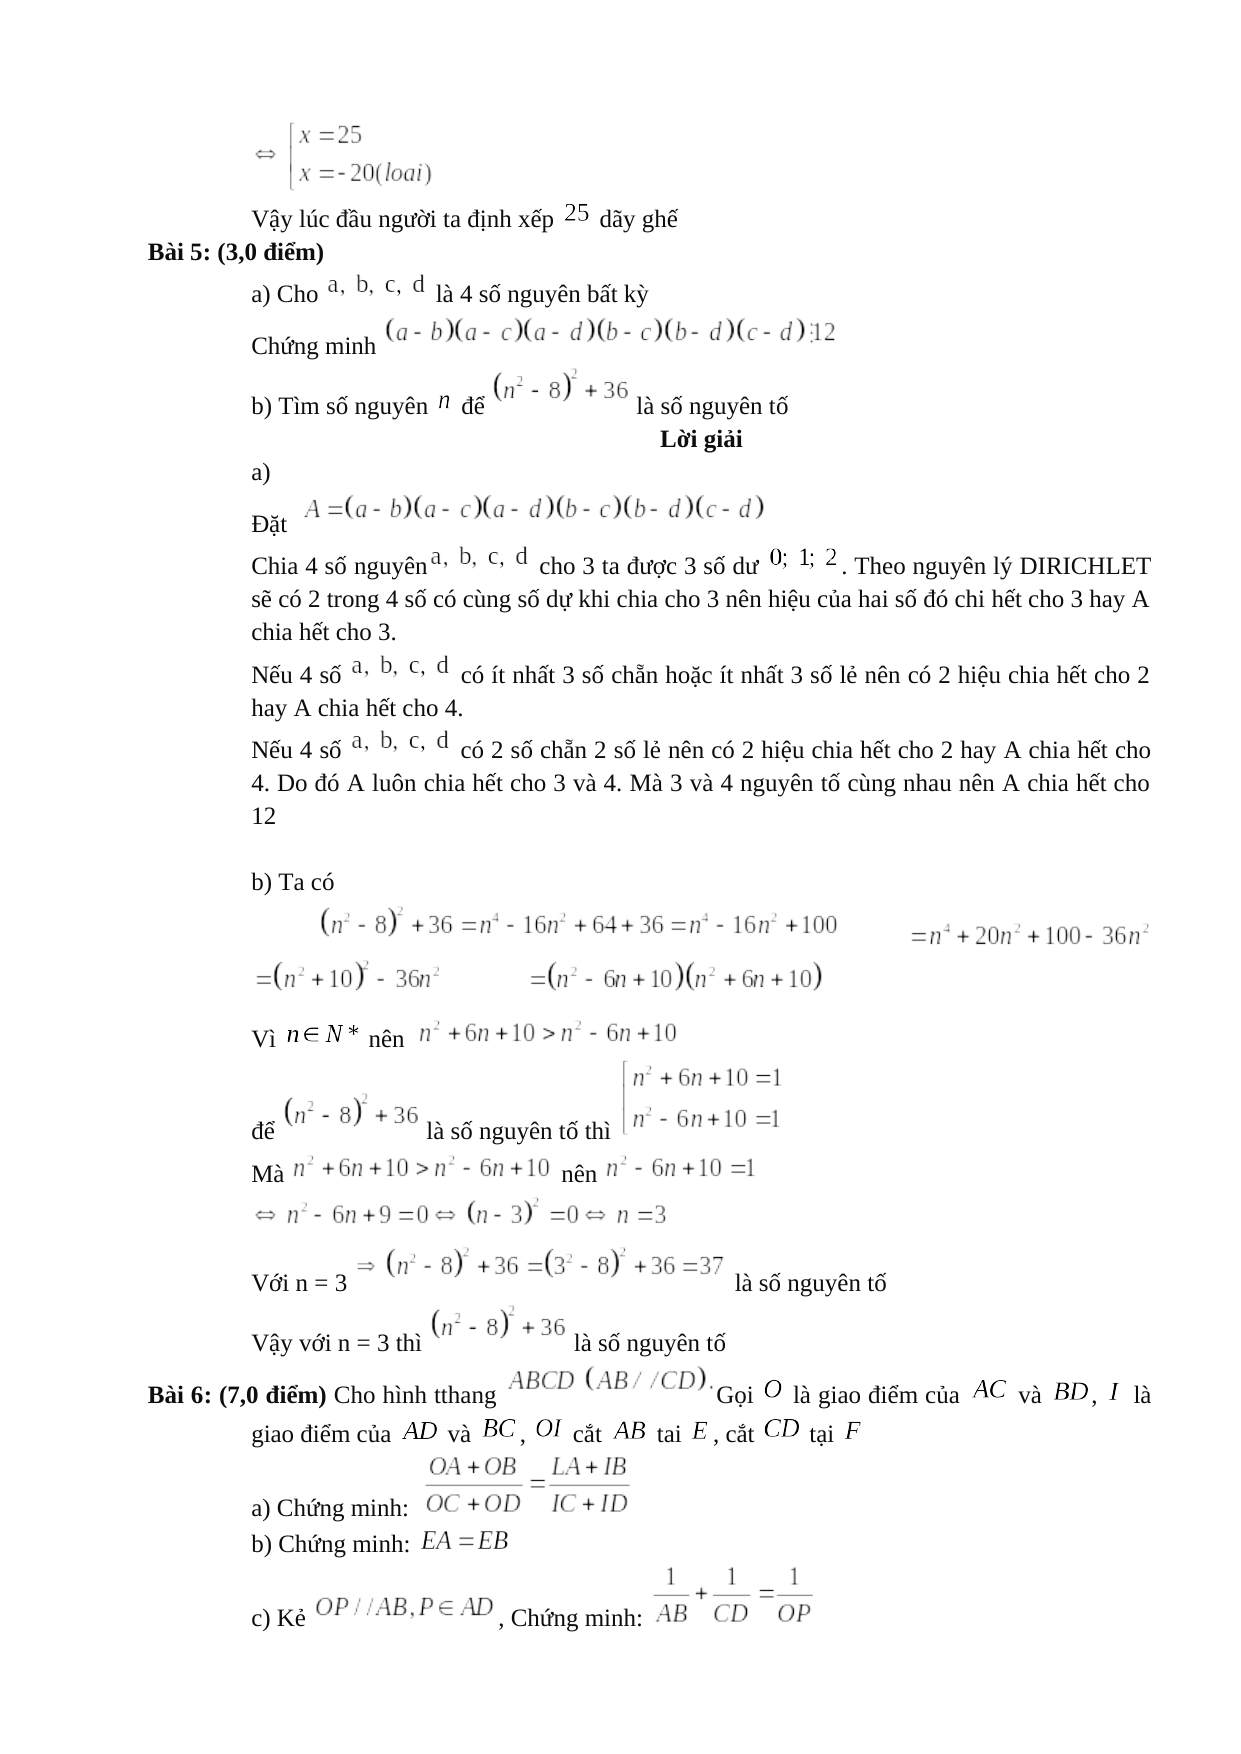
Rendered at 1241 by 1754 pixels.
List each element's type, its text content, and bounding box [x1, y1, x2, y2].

text a) Chứng minh: [251, 1452, 1152, 1522]
text Vậy với n = 3 thì là số nguyên tố [251, 1301, 1152, 1357]
text Vì nên [251, 1014, 1152, 1053]
text Nếu 4 số có 2 số chẵn 2 số lẻ nên có 2 hiệu chia hết cho 2 hay A chia hết cho 4. Do đó A luôn chia hết cho 3 và 4. Mà 3 và 4 nguyên tố cùng nhau nên A chia hết cho 12 [251, 726, 1152, 830]
text Chứng minh [251, 312, 1152, 360]
text Bài 6: (7,0 điểm) Cho hình tthang Gọi là giao điểm của và , là giao điểm của và , cắt tai , cắt tại [148, 1361, 1152, 1448]
text b) Ta có [251, 867, 1152, 896]
text để là số nguyên tố thì [251, 1057, 1152, 1145]
text b) Tìm số nguyên để là số nguyên tố [251, 364, 1152, 419]
text Đặt [251, 490, 1152, 537]
text Với n = 3 là số nguyên tố [251, 1241, 1152, 1297]
text Chia 4 số nguyên cho 3 ta được 3 số dư . Theo nguyên lý DIRICHLET sẽ có 2 trong 4 số có cùng số dự khi chia cho 3 nên hiệu của hai số đó chi hết cho 3 hay A chia hết cho 3. [251, 542, 1152, 646]
text c) Kẻ , Chứng minh: [251, 1562, 1152, 1632]
text a) [251, 457, 1152, 486]
text b) Chứng minh: [251, 1526, 1152, 1558]
text Mà nên [251, 1149, 1152, 1188]
text Nếu 4 số có ít nhất 3 số chẵn hoặc ít nhất 3 số lẻ nên có 2 hiệu chia hết cho 2 hay A chia hết cho 4. [251, 650, 1152, 722]
text a) Cho là 4 số nguyên bất kỳ [251, 270, 1152, 308]
text Lời giải [251, 424, 1152, 453]
text Bài 5: (3,0 điểm) [148, 237, 1152, 266]
text Vậy lúc đầu người ta định xếp dãy ghế [251, 197, 1152, 232]
